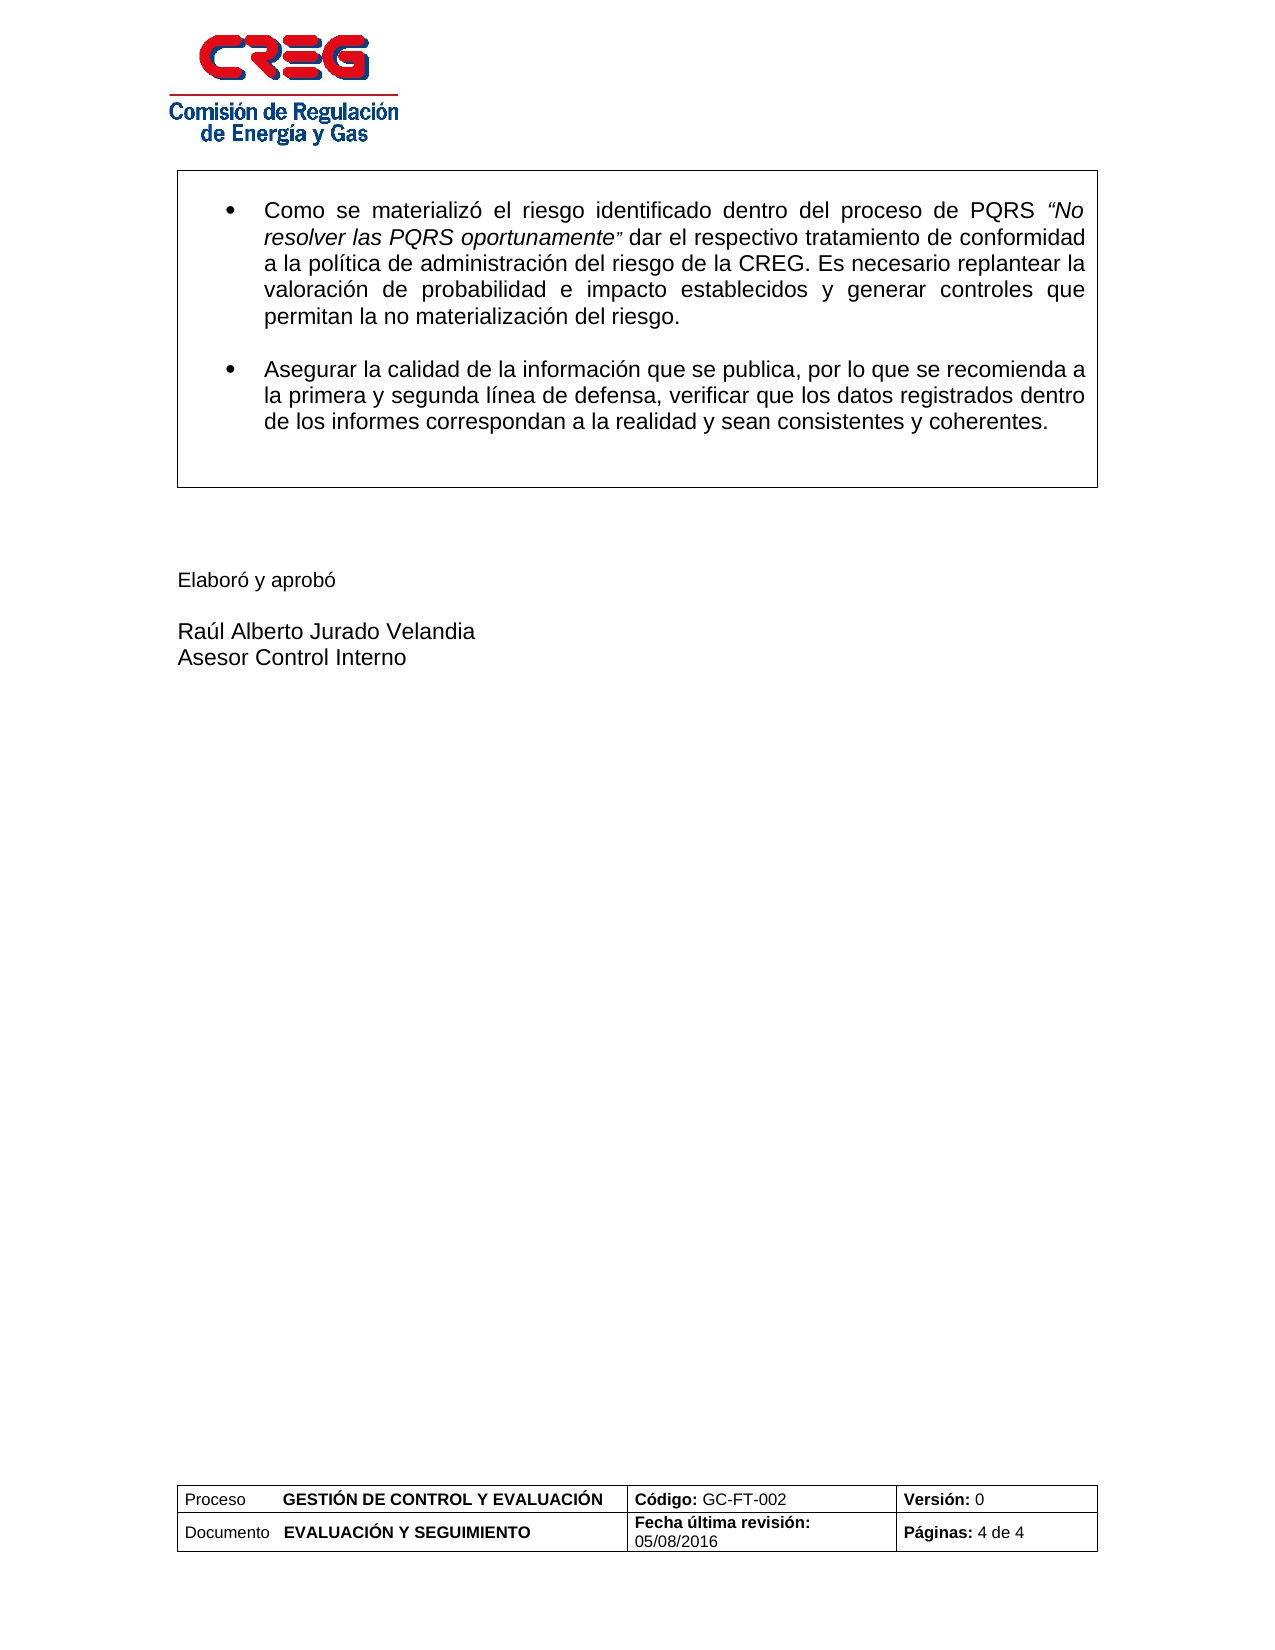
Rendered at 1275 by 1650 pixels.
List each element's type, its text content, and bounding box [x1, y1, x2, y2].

text Raúl Alberto Jurado Velandia [177, 618, 1098, 644]
picture [163, 35, 404, 146]
text Elaboró y aprobó [177, 567, 1098, 591]
text Asesor Control Interno [177, 644, 1098, 670]
